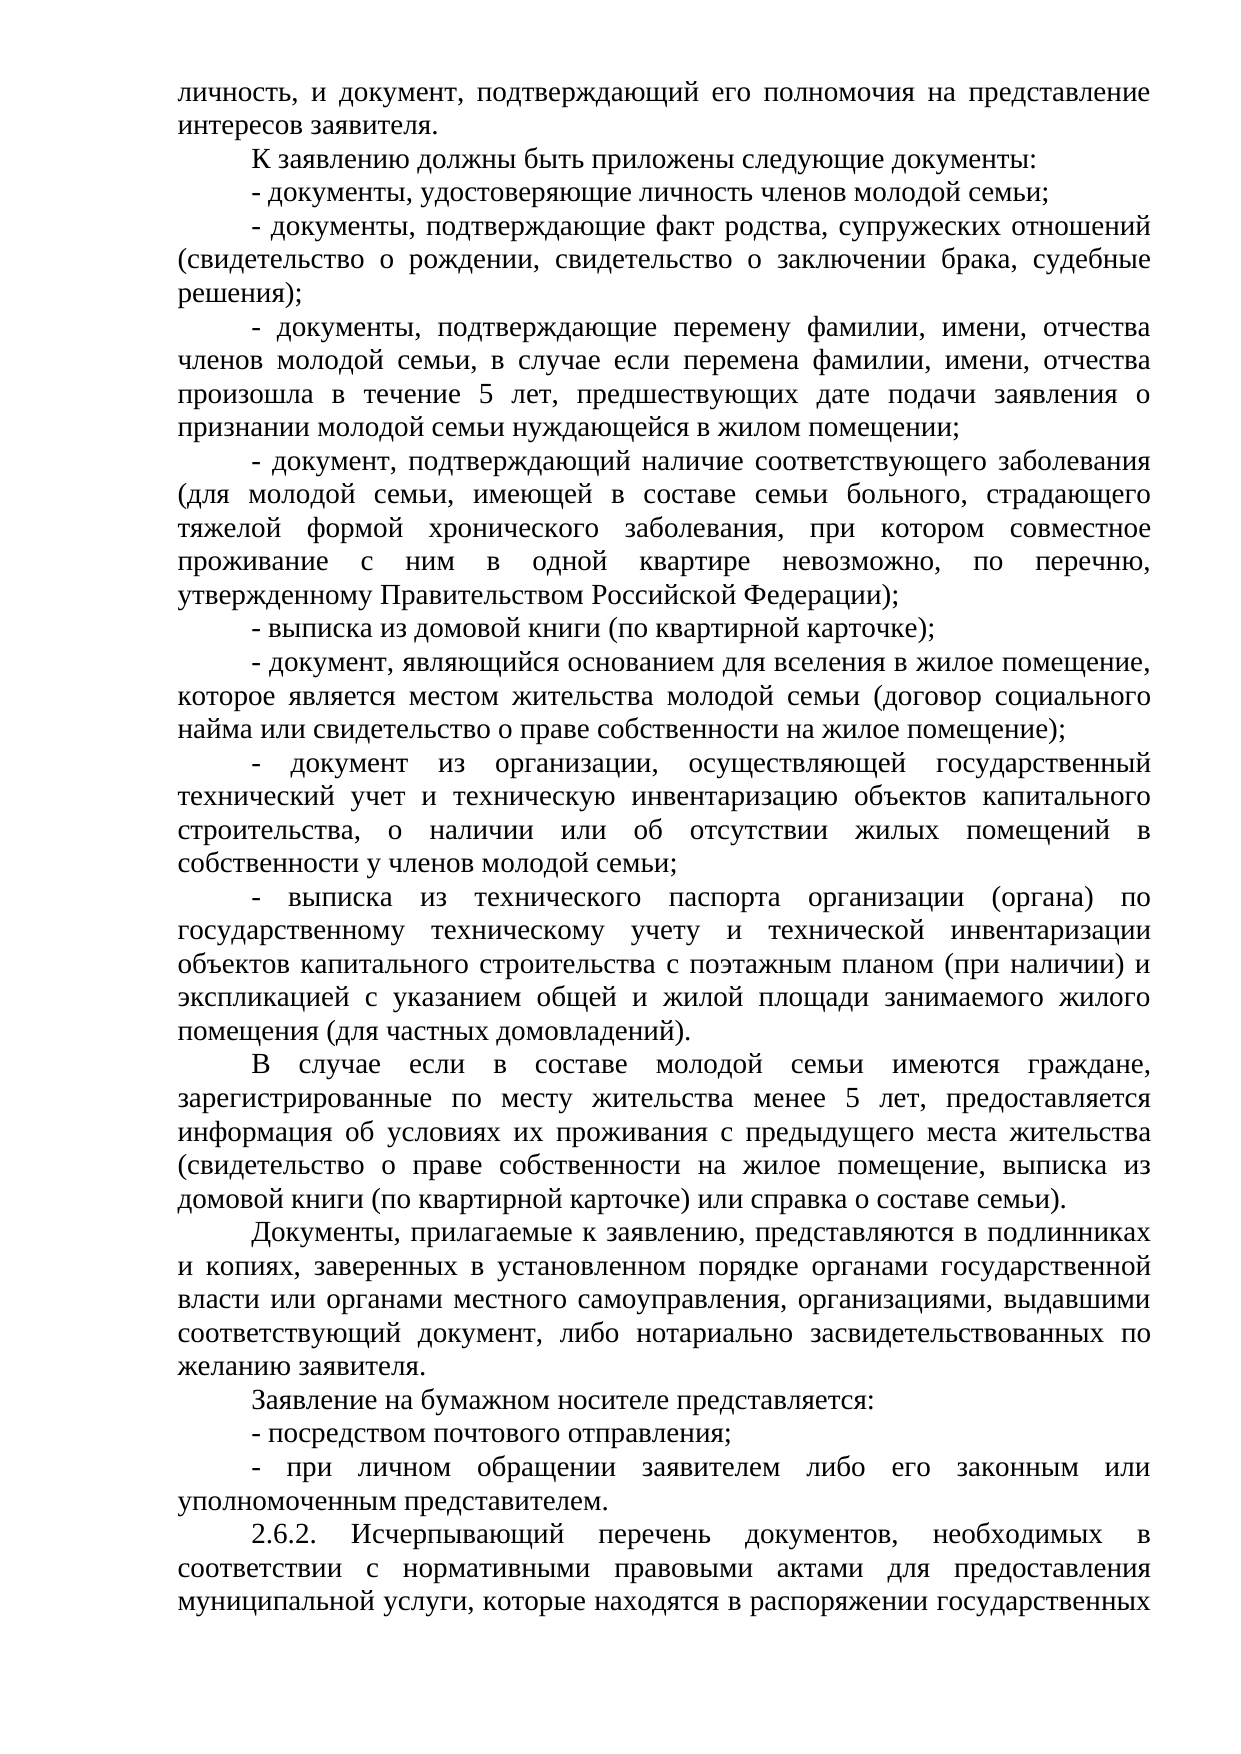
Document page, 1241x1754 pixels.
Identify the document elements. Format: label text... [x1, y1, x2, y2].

text - выписка из технического паспорта организации (органа) по государственному техническому учету и технической инвентаризации объектов капитального строительства с поэтажным планом (при наличии) и экспликацией с указанием общей и жилой площади занимаемого жилого помещения (для частных домовладений). [177, 879, 1152, 1047]
text - выписка из домовой книги (по квартирной карточке); [177, 611, 1152, 644]
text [177, 1516, 1152, 1617]
text В случае если в составе молодой семьи имеются граждане, зарегистрированные по месту жительства менее 5 лет, предоставляется информация об условиях их проживания с предыдущего места жительства (свидетельство о праве собственности на жилое помещение, выписка из домовой книги (по квартирной карточке) или справка о составе семьи). [177, 1047, 1152, 1214]
text К заявлению должны быть приложены следующие документы: [177, 141, 1152, 174]
text - документ, являющийся основанием для вселения в жилое помещение, которое является местом жительства молодой семьи (договор социального найма или свидетельство о праве собственности на жилое помещение); [177, 644, 1152, 745]
text Документы, прилагаемые к заявлению, представляются в подлинниках и копиях, заверенных в установленном порядке органами государственной власти или органами местного самоуправления, организациями, выдавшими соответствующий документ, либо нотариально засвидетельствованных по желанию заявителя. [177, 1214, 1152, 1382]
text - при личном обращении заявителем либо его законным или уполномоченным представителем. [177, 1449, 1152, 1516]
text - посредством почтового отправления; [177, 1416, 1152, 1449]
text - документ, подтверждающий наличие соответствующего заболевания (для молодой семьи, имеющей в составе семьи больного, страдающего тяжелой формой хронического заболевания, при котором совместное проживание с ним в одной квартире невозможно, по перечню, утвержденному Правительством Российской Федерации); [177, 443, 1152, 611]
text - документы, удостоверяющие личность членов молодой семьи; [177, 174, 1152, 208]
text Заявление на бумажном носителе представляется: [177, 1382, 1152, 1416]
text - документы, подтверждающие перемену фамилии, имени, отчества членов молодой семьи, в случае если перемена фамилии, имени, отчества произошла в течение 5 лет, предшествующих дате подачи заявления о признании молодой семьи нуждающейся в жилом помещении; [177, 309, 1152, 443]
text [177, 74, 1152, 141]
text - документ из организации, осуществляющей государственный технический учет и техническую инвентаризацию объектов капитального строительства, о наличии или об отсутствии жилых помещений в собственности у членов молодой семьи; [177, 745, 1152, 879]
text - документы, подтверждающие факт родства, супружеских отношений (свидетельство о рождении, свидетельство о заключении брака, судебные решения); [177, 208, 1152, 309]
